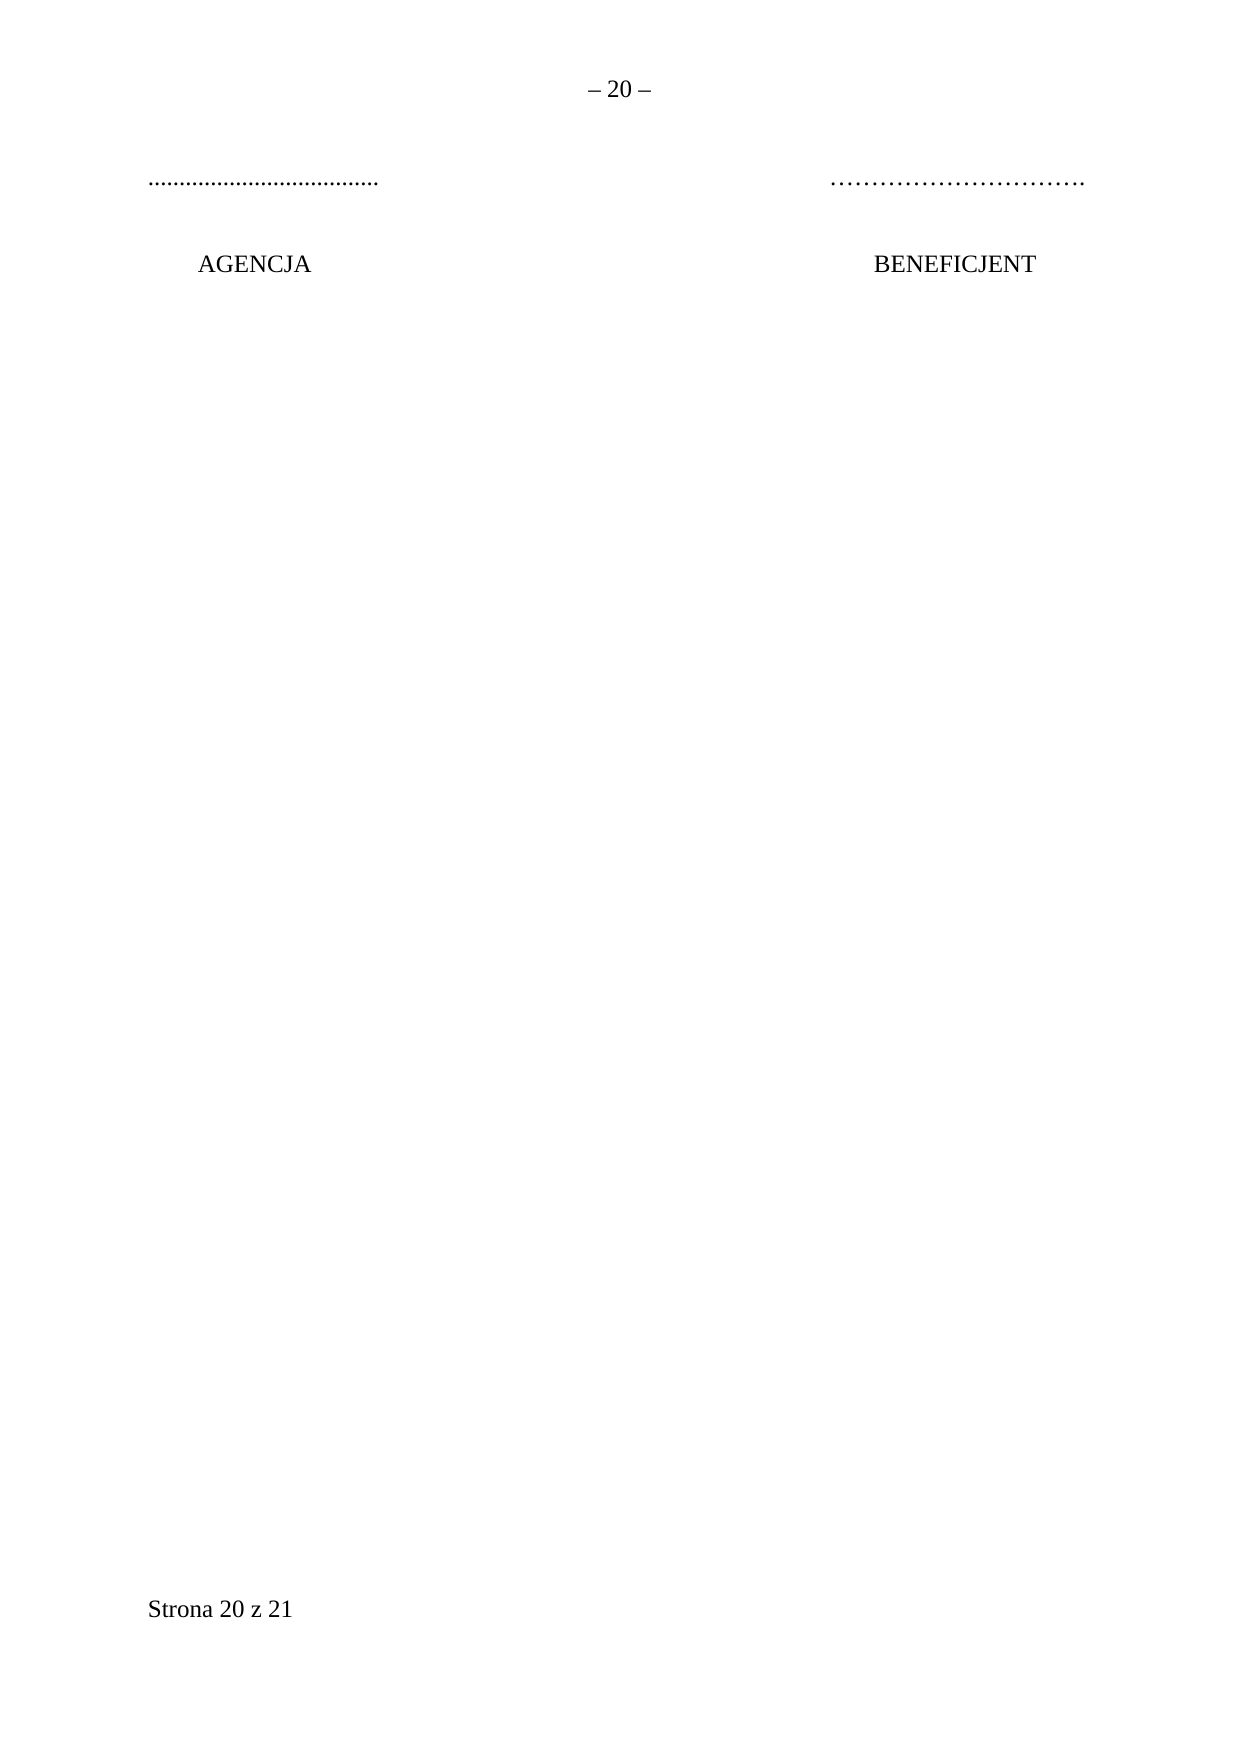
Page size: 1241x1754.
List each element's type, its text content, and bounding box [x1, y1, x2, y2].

text AGENCJA BENEFICJENT [148, 249, 1091, 277]
text ..................................... …………………………. [148, 162, 1091, 234]
